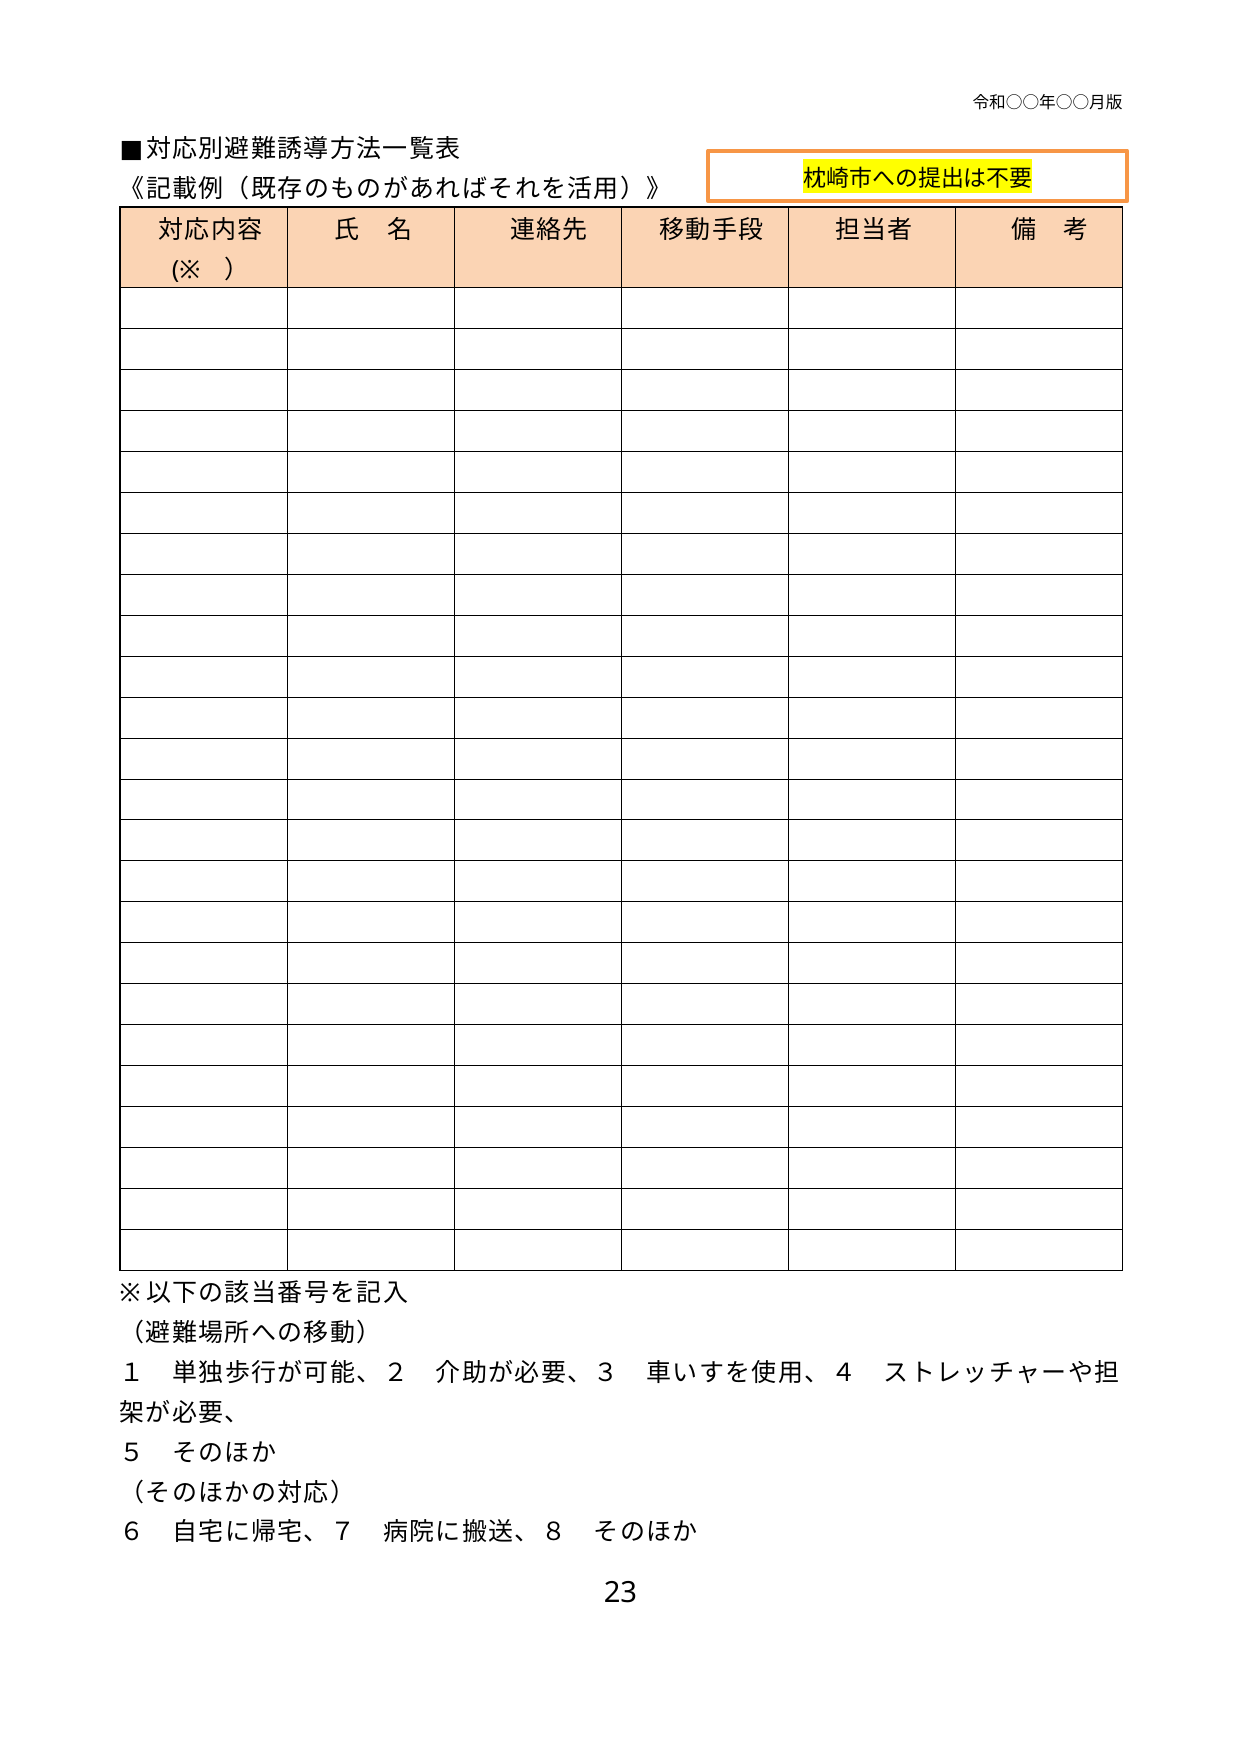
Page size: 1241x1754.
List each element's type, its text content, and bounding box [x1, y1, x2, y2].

table_cell [956, 1230, 1122, 1270]
table_cell [121, 861, 287, 901]
table_cell [789, 411, 955, 451]
table_cell [288, 780, 454, 819]
table_cell [121, 657, 287, 697]
table_cell [789, 861, 955, 901]
table_cell [789, 1066, 955, 1106]
table_cell [956, 1148, 1122, 1188]
table_cell [789, 1107, 955, 1147]
table_cell [288, 902, 454, 942]
table_cell [121, 1025, 287, 1065]
table_header 担当者 [789, 208, 955, 287]
text ■対応別避難誘導方法一覧表 [119, 127, 1121, 166]
table_cell [455, 1025, 621, 1065]
table_cell [956, 493, 1122, 533]
table_cell [121, 943, 287, 983]
table_cell [622, 861, 788, 901]
table_cell [622, 1107, 788, 1147]
table_cell [622, 943, 788, 983]
table_header 備 考 [956, 208, 1122, 287]
table_cell [121, 739, 287, 778]
table_cell [455, 1066, 621, 1106]
table_cell [622, 780, 788, 819]
table_cell [956, 820, 1122, 860]
table_cell [789, 370, 955, 410]
table_cell [956, 575, 1122, 615]
table_header 氏 名 [288, 208, 454, 287]
table_cell [956, 943, 1122, 983]
table_cell [789, 452, 955, 492]
table_cell [121, 370, 287, 410]
table_cell [789, 534, 955, 574]
table_cell [121, 1066, 287, 1106]
table_cell [121, 534, 287, 574]
table_cell [455, 616, 621, 656]
table_header 連絡先 [455, 208, 621, 287]
table_cell [455, 411, 621, 451]
table_cell [288, 1107, 454, 1147]
table_cell [789, 984, 955, 1024]
table_cell [288, 861, 454, 901]
table_cell [956, 739, 1122, 778]
text ６ 自宅に帰宅、７ 病院に搬送、８ そのほか [119, 1510, 1121, 1550]
table_cell [121, 616, 287, 656]
table_cell [956, 370, 1122, 410]
table_cell [956, 1025, 1122, 1065]
table_cell [789, 739, 955, 778]
table_cell [622, 1189, 788, 1229]
table_cell [622, 452, 788, 492]
table_cell [956, 657, 1122, 697]
text ※以下の該当番号を記入 [119, 1271, 1121, 1311]
table_cell [288, 1025, 454, 1065]
text ５ そのほか [119, 1430, 1121, 1470]
table_cell [288, 1230, 454, 1270]
table_cell [622, 902, 788, 942]
table_cell [455, 452, 621, 492]
table_cell [455, 861, 621, 901]
table_cell [622, 370, 788, 410]
table_cell [956, 452, 1122, 492]
table_cell [622, 493, 788, 533]
table_cell [622, 739, 788, 778]
table_cell [288, 452, 454, 492]
table_cell [455, 820, 621, 860]
table_cell [288, 616, 454, 656]
table_cell [956, 984, 1122, 1024]
table_cell [789, 902, 955, 942]
table_cell [956, 329, 1122, 369]
table_cell [121, 493, 287, 533]
table_cell [121, 1107, 287, 1147]
table_cell [956, 534, 1122, 574]
table_cell [288, 1066, 454, 1106]
table_cell [121, 984, 287, 1024]
table_cell [622, 329, 788, 369]
text （そのほかの対応） [119, 1470, 1121, 1510]
table_cell [789, 698, 955, 737]
table_cell [288, 493, 454, 533]
table_cell [789, 1025, 955, 1065]
table_cell [455, 984, 621, 1024]
table_cell [455, 370, 621, 410]
table_cell [789, 493, 955, 533]
table_cell [956, 780, 1122, 819]
table_cell [789, 820, 955, 860]
table_header 移動手段 [622, 208, 788, 287]
table_cell [789, 1148, 955, 1188]
table_cell [789, 943, 955, 983]
table_cell [455, 1148, 621, 1188]
table_cell [789, 1189, 955, 1229]
table_cell [288, 1148, 454, 1188]
table_cell [789, 616, 955, 656]
table_cell [956, 1107, 1122, 1147]
table_cell [455, 1107, 621, 1147]
table_cell [288, 984, 454, 1024]
table_cell [622, 820, 788, 860]
table_cell [956, 288, 1122, 328]
table_cell [455, 943, 621, 983]
table_cell [956, 1189, 1122, 1229]
table_cell [789, 288, 955, 328]
table_cell [622, 411, 788, 451]
table_cell [622, 1148, 788, 1188]
table_cell [455, 493, 621, 533]
table_cell [121, 452, 287, 492]
table_cell [121, 1189, 287, 1229]
table_cell [622, 288, 788, 328]
table_cell [956, 411, 1122, 451]
table_cell [956, 861, 1122, 901]
table_cell [455, 739, 621, 778]
table_cell [455, 1230, 621, 1270]
table_cell [455, 534, 621, 574]
table_cell [288, 288, 454, 328]
table_cell [288, 575, 454, 615]
table_cell [121, 820, 287, 860]
table_cell [455, 575, 621, 615]
table_cell [288, 534, 454, 574]
table_cell [288, 820, 454, 860]
table_cell [288, 411, 454, 451]
table_cell [455, 1189, 621, 1229]
table_cell [121, 780, 287, 819]
text 《記載例（既存のものがあればそれを活用）》 [119, 166, 1121, 206]
table_cell [455, 329, 621, 369]
table_cell [288, 1189, 454, 1229]
table_cell [789, 575, 955, 615]
table_cell [121, 329, 287, 369]
table_cell [789, 657, 955, 697]
table_cell [455, 902, 621, 942]
table_cell [622, 657, 788, 697]
table_cell [455, 780, 621, 819]
table_cell [121, 1230, 287, 1270]
table_cell [956, 698, 1122, 737]
table_cell [956, 616, 1122, 656]
table_cell [622, 575, 788, 615]
table_cell [288, 698, 454, 737]
table_cell [288, 370, 454, 410]
table_cell [622, 984, 788, 1024]
table_cell [121, 698, 287, 737]
table_cell [288, 329, 454, 369]
table_cell [789, 1230, 955, 1270]
table_cell [622, 616, 788, 656]
table_cell [288, 657, 454, 697]
table_cell [121, 575, 287, 615]
table_cell [455, 657, 621, 697]
table_cell [622, 1025, 788, 1065]
table_cell [789, 780, 955, 819]
table_cell [121, 902, 287, 942]
text １ 単独歩行が可能、２ 介助が必要、３ 車いすを使用、４ ストレッチャーや担架が必要、 [119, 1351, 1121, 1430]
table_cell [455, 288, 621, 328]
table_cell [121, 1148, 287, 1188]
table_cell [956, 902, 1122, 942]
table_cell [288, 739, 454, 778]
table_cell [121, 288, 287, 328]
table_cell [622, 698, 788, 737]
table_cell [288, 943, 454, 983]
table_cell [956, 1066, 1122, 1106]
table_cell [622, 1066, 788, 1106]
table_cell [789, 329, 955, 369]
text （避難場所への移動） [119, 1311, 1121, 1351]
table_cell [622, 1230, 788, 1270]
table_cell [455, 698, 621, 737]
table_cell [622, 534, 788, 574]
table_header 対応内容(※） [121, 208, 287, 287]
table_cell [121, 411, 287, 451]
